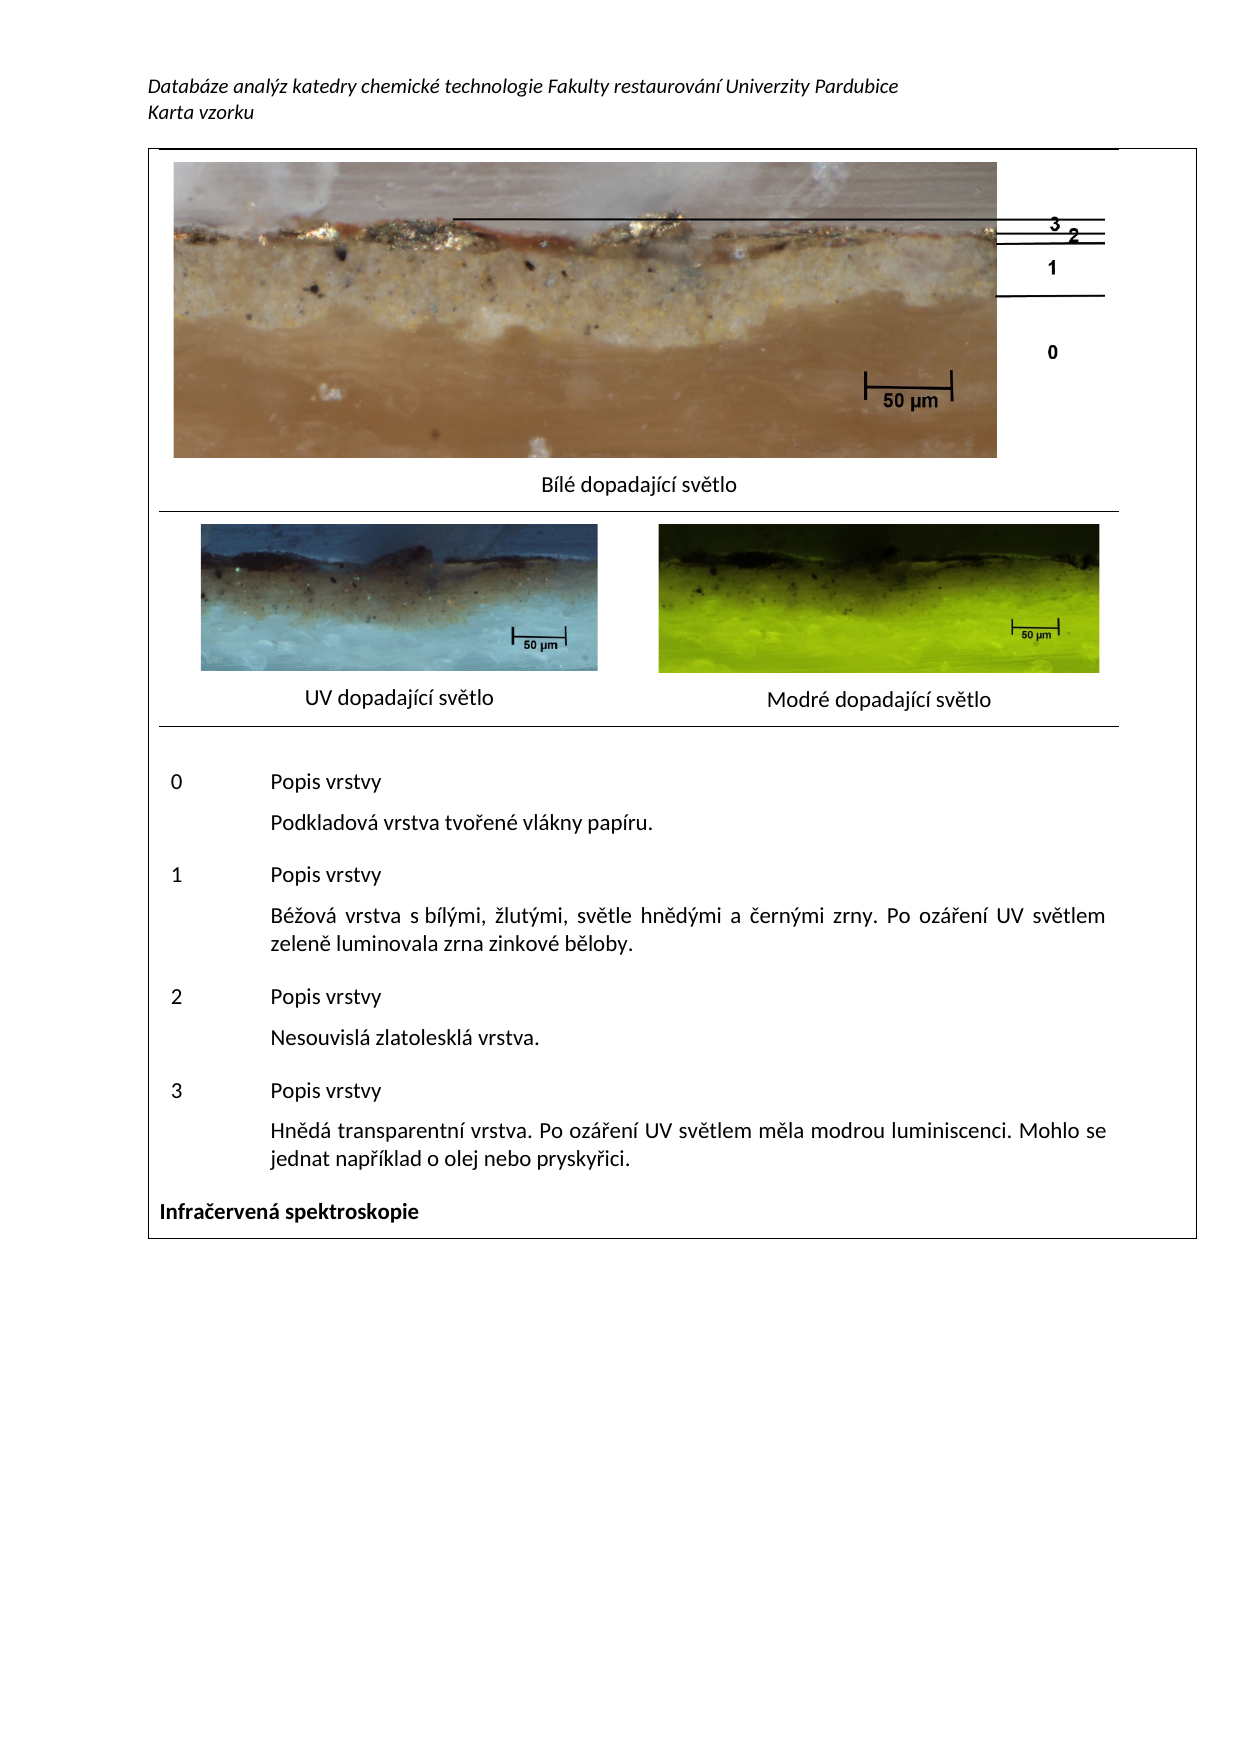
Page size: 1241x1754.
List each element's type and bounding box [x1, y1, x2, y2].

picture [200, 524, 598, 671]
picture [173, 162, 1105, 458]
picture [658, 524, 1100, 673]
table_cell [149, 149, 1196, 1238]
